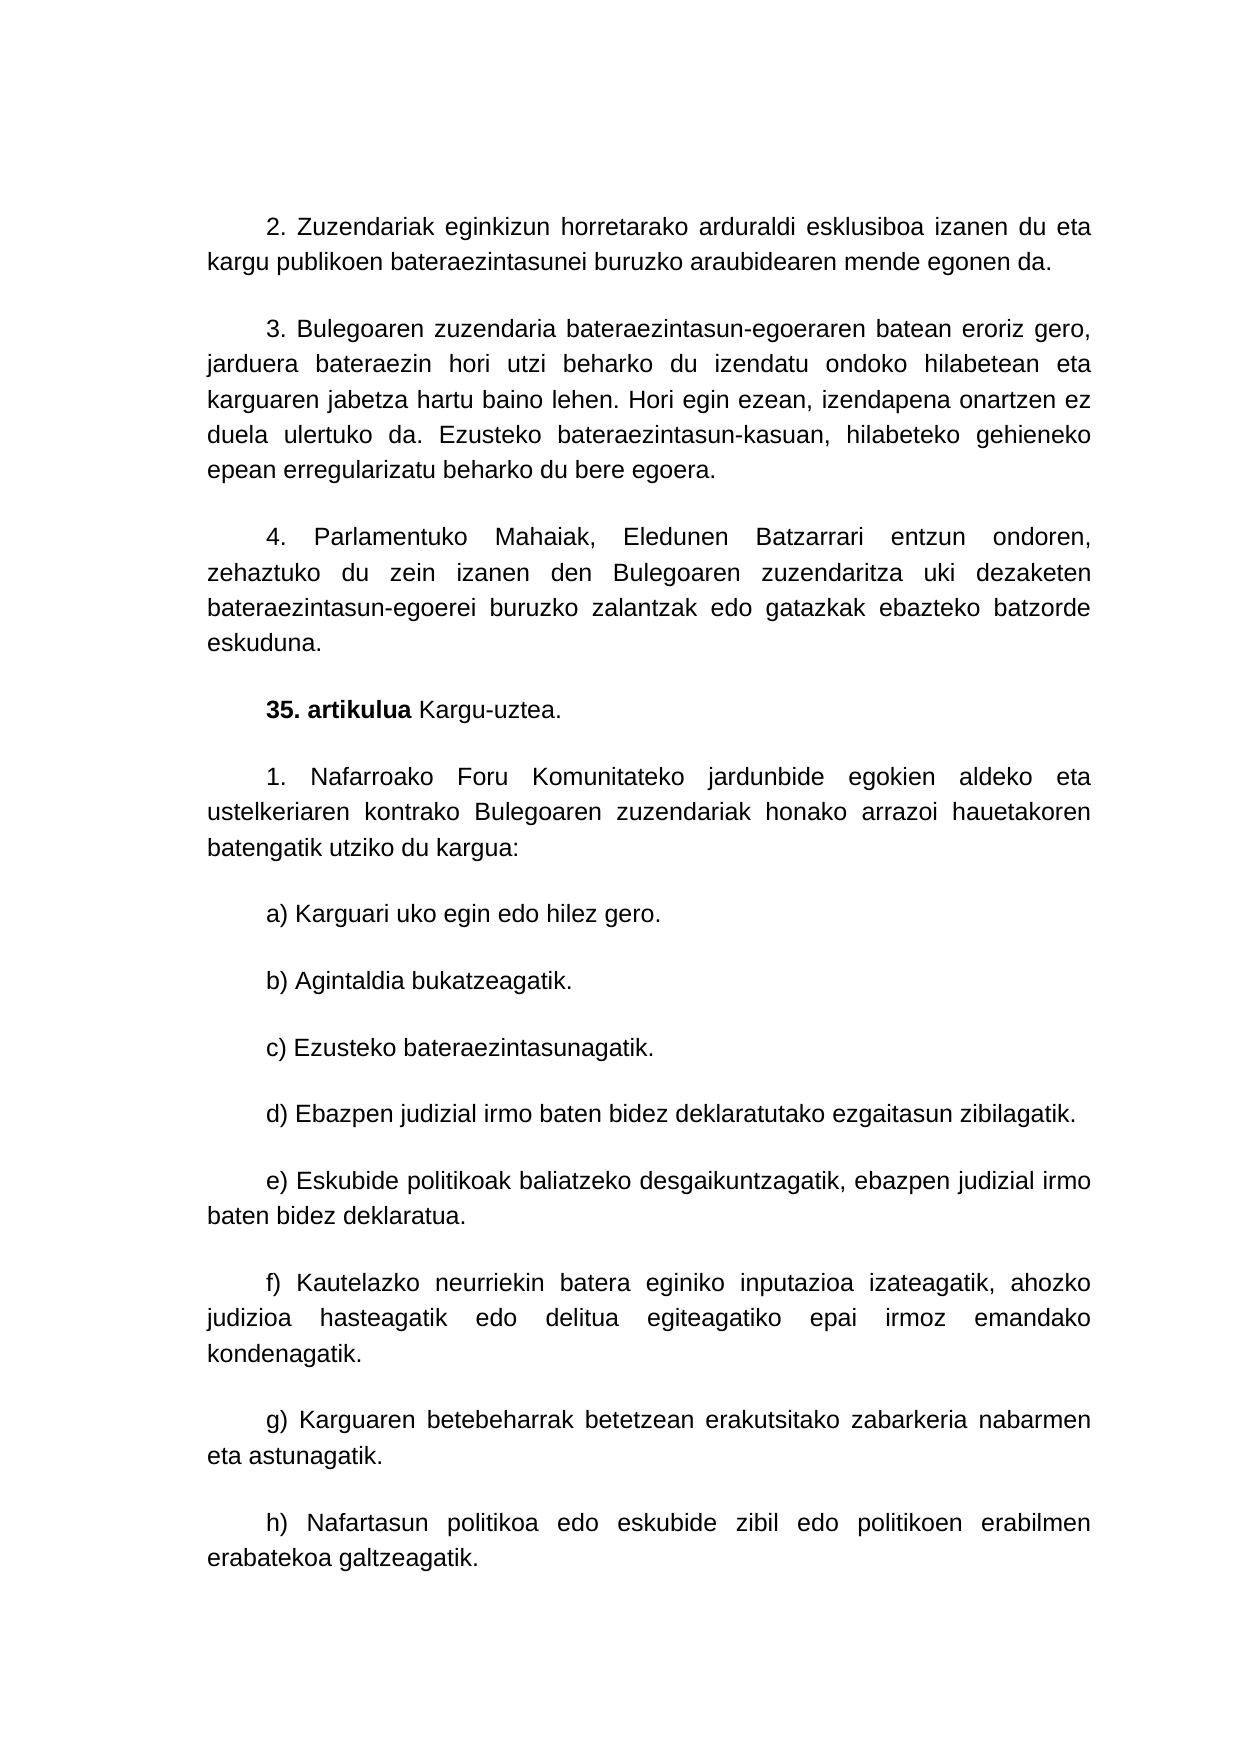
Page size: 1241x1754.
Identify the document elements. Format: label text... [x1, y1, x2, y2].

text b) Agintaldia bukatzeagatik. [207, 961, 1092, 996]
text 35. artikulua Kargu-uztea. [207, 690, 1092, 726]
text c) Ezusteko bateraezintasunagatik. [207, 1028, 1092, 1063]
text 3. Bulegoaren zuzendaria bateraezintasun-egoeraren batean eroriz gero, jarduera bateraezin hori utzi beharko du izendatu ondoko hilabetean eta karguaren jabetza hartu baino lehen. Hori egin ezean, izendapena onartzen ez duela ulertuko da. Ezusteko bateraezintasun-kasuan, hilabeteko gehieneko epean erregularizatu beharko du bere egoera. [207, 309, 1092, 486]
text e) Eskubide politikoak baliatzeko desgaikuntzagatik, ebazpen judizial irmo baten bidez deklaratua. [207, 1161, 1092, 1232]
text 1. Nafarroako Foru Komunitateko jardunbide egokien aldeko eta ustelkeriaren kontrako Bulegoaren zuzendariak honako arrazoi hauetakoren batengatik utziko du kargua: [207, 757, 1092, 863]
text f) Kautelazko neurriekin batera eginiko inputazioa izateagatik, ahozko judizioa hasteagatik edo delitua egiteagatiko epai irmoz emandako kondenagatik. [207, 1263, 1092, 1369]
text 2. Zuzendariak eginkizun horretarako arduraldi esklusiboa izanen du eta kargu publikoen bateraezintasunei buruzko araubidearen mende egonen da. [207, 207, 1092, 278]
text d) Ebazpen judizial irmo baten bidez deklaratutako ezgaitasun zibilagatik. [207, 1094, 1092, 1130]
text g) Karguaren betebeharrak betetzean erakutsitako zabarkeria nabarmen eta astunagatik. [207, 1401, 1092, 1471]
text h) Nafartasun politikoa edo eskubide zibil edo politikoen erabilmen erabatekoa galtzeagatik. [207, 1503, 1092, 1573]
text 4. Parlamentuko Mahaiak, Eledunen Batzarrari entzun ondoren, zehaztuko du zein izanen den Bulegoaren zuzendaritza uki dezaketen bateraezintasun-egoerei buruzko zalantzak edo gatazkak ebazteko batzorde eskuduna. [207, 517, 1092, 659]
text a) Karguari uko egin edo hilez gero. [207, 894, 1092, 930]
